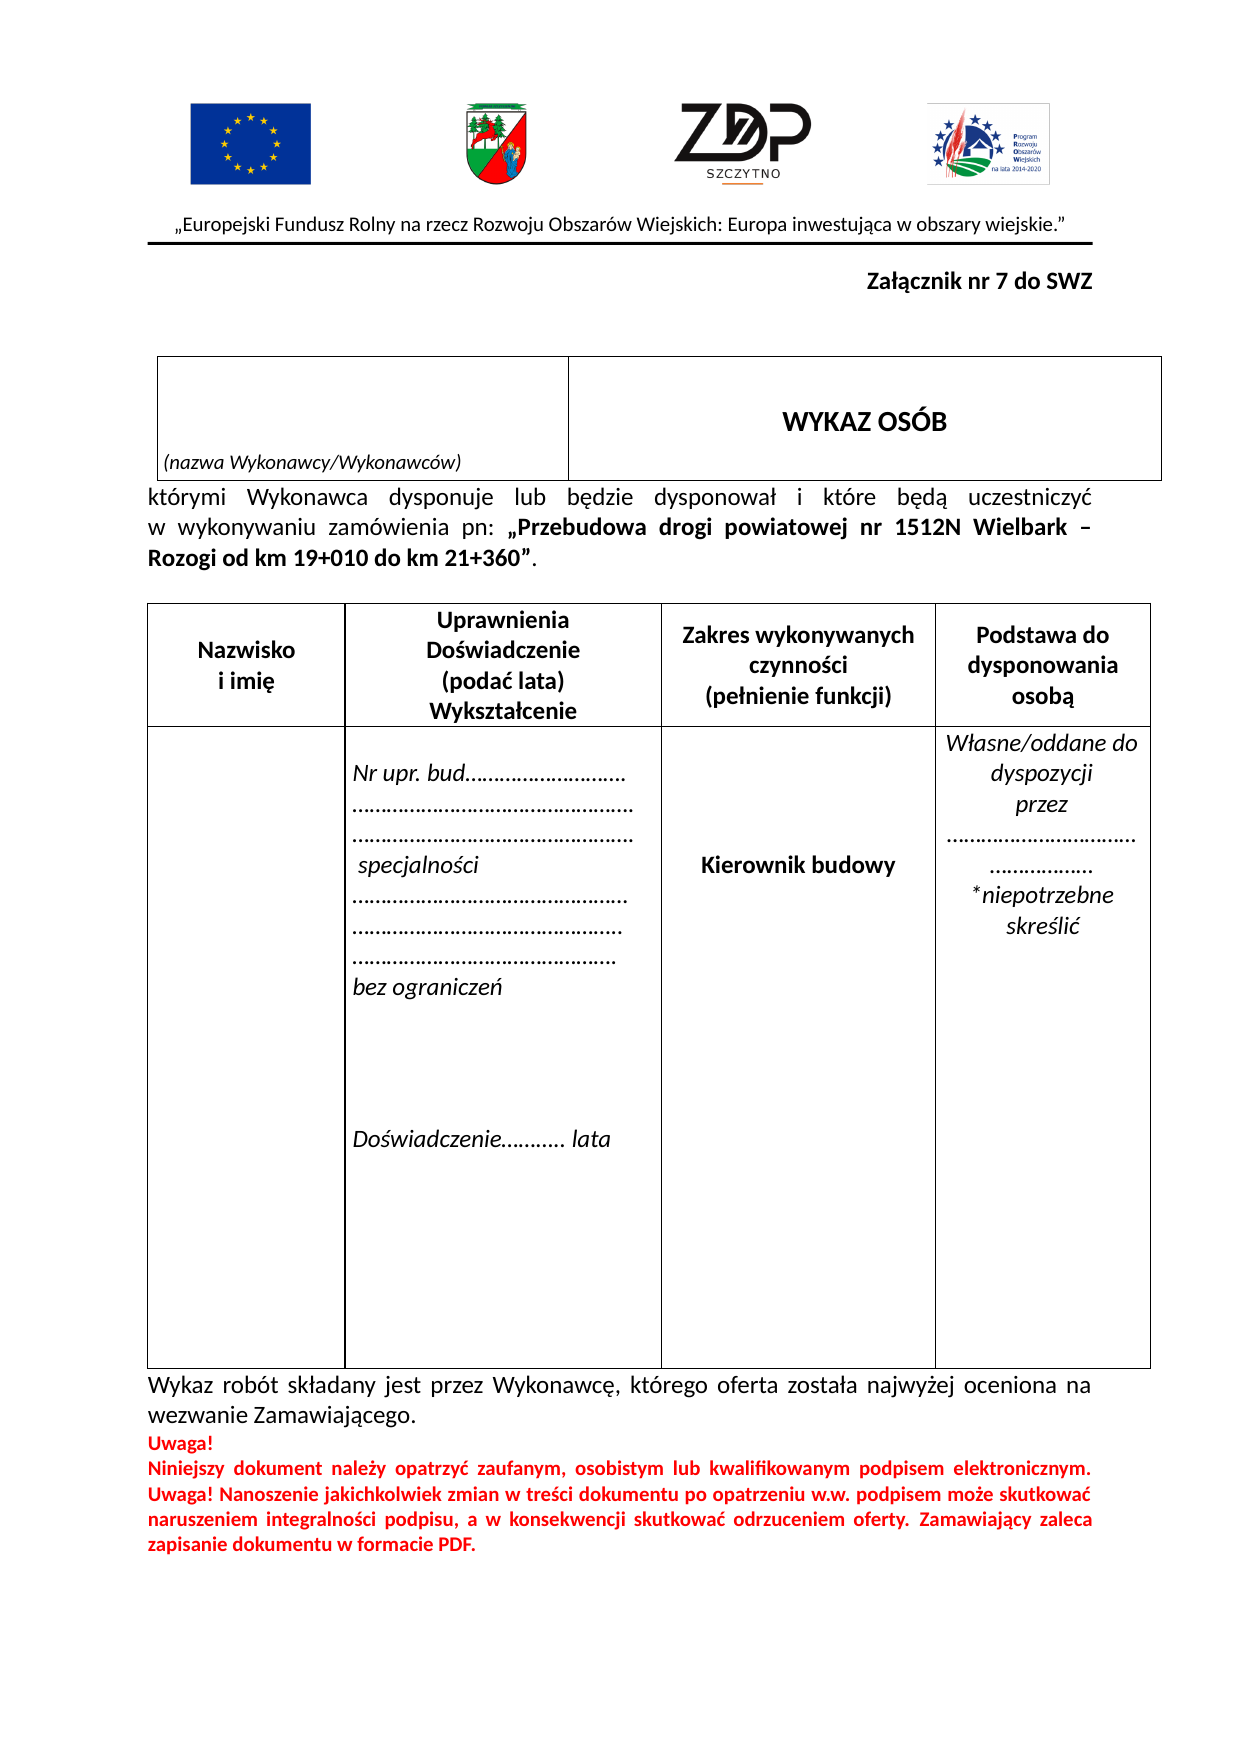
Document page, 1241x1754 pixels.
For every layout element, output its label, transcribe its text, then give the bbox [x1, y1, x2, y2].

table_header WYKAZ OSÓB [569, 357, 1161, 480]
text którymi Wykonawca dysponuje lub będzie dysponował i które będą uczestniczyć w wykonywaniu zamówienia pn: „Przebudowa drogi powiatowej nr 1512N Wielbark – Rozogi od km 19+010 do km 21+360”. [148, 481, 1093, 572]
text Niniejszy dokument należy opatrzyć zaufanym, osobistym lub kwalifikowanym podpisem elektronicznym. Uwaga! Nanoszenie jakichkolwiek zmian w treści dokumentu po opatrzeniu w.w. podpisem może skutkować naruszeniem integralności podpisu, a w konsekwencji skutkować odrzuceniem oferty. Zamawiający zaleca zapisanie dokumentu w formacie PDF. [148, 1455, 1093, 1557]
table_cell [148, 727, 344, 1368]
table_header Nazwisko i imię [148, 604, 344, 726]
text Uwaga! [148, 1430, 1093, 1455]
table_header (nazwa Wykonawcy/Wykonawców) [158, 357, 568, 480]
text Załącznik nr 7 do SWZ [148, 265, 1093, 295]
picture [147, 236, 1093, 265]
picture [147, 73, 1093, 212]
table_cell Kierownik budowy [662, 727, 935, 1368]
text Wykaz robót składany jest przez Wykonawcę, którego oferta została najwyżej oceniona na wezwanie Zamawiającego. [148, 1369, 1093, 1430]
table_header Zakres wykonywanych czynności (pełnienie funkcji) [662, 604, 935, 726]
table_cell Nr upr. bud………………………. …………………………………………. …………………………………………. specjalności ………………………………………… ……………………………………….. ………………………………………. bez ograniczeń Doświadczenie……….. lata [346, 727, 661, 1368]
table_header Uprawnienia Doświadczenie (podać lata) Wykształcenie [346, 604, 661, 726]
table_cell Własne/oddane do dyspozycji przez …………………………………………… *niepotrzebne skreślić [936, 727, 1150, 1368]
table_header Podstawa do dysponowania osobą [936, 604, 1150, 726]
